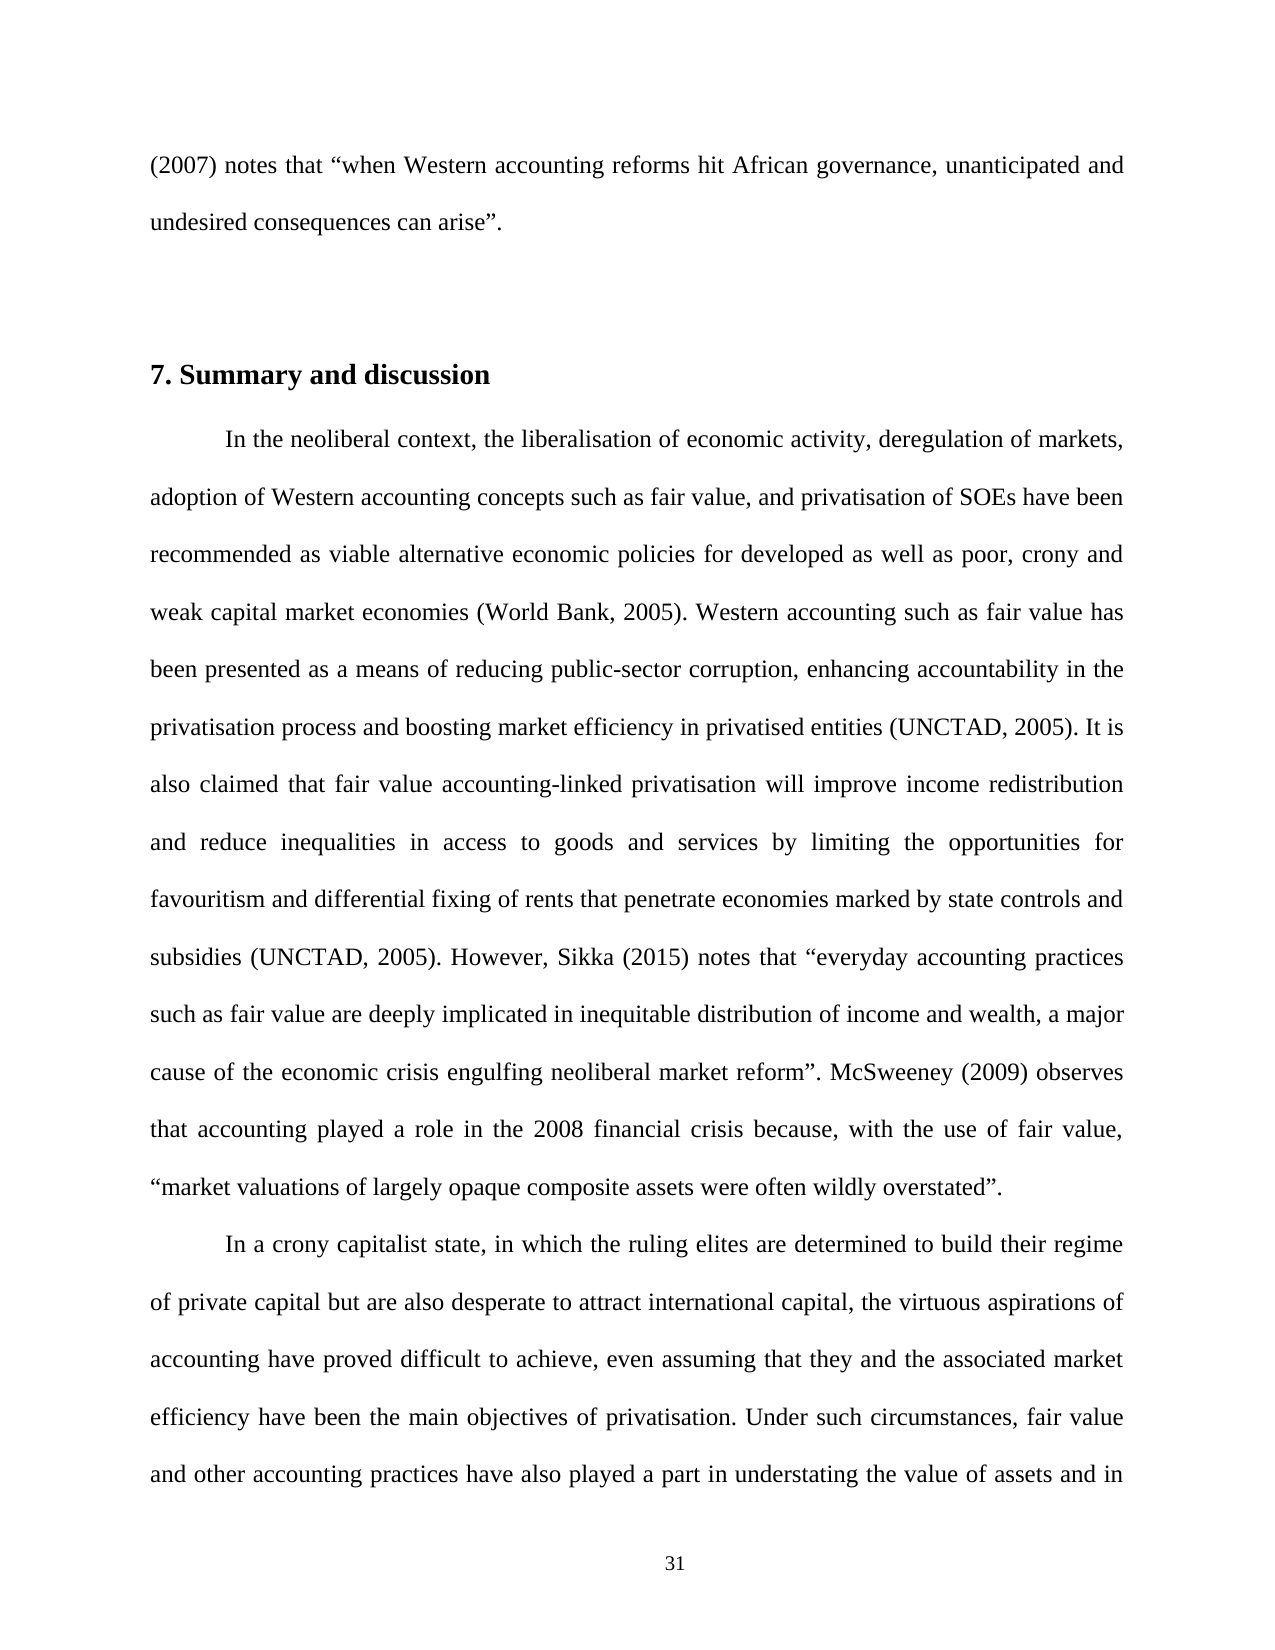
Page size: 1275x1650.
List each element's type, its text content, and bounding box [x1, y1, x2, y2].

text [150, 1229, 1125, 1488]
subtitle 7. Summary and discussion [150, 357, 1125, 391]
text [150, 150, 1125, 236]
text In the neoliberal context, the liberalisation of economic activity, deregulation of markets, adoption of Western accounting concepts such as fair value, and privatisation of SOEs have been recommended as viable alternative economic policies for developed as well as poor, crony and weak capital market economies (World Bank, 2005). Western accounting such as fair value has been presented as a means of reducing public-sector corruption, enhancing accountability in the privatisation process and boosting market efficiency in privatised entities (UNCTAD, 2005). It is also claimed that fair value accounting-linked privatisation will improve income redistribution and reduce inequalities in access to goods and services by limiting the opportunities for favouritism and differential fixing of rents that penetrate economies marked by state controls and subsidies (UNCTAD, 2005). However, Sikka (2015) notes that “everyday accounting practices such as fair value are deeply implicated in inequitable distribution of income and wealth, a major cause of the economic crisis engulfing neoliberal market reform”. McSweeney (2009) observes that accounting played a role in the 2008 financial crisis because, with the use of fair value, “market valuations of largely opaque composite assets were often wildly overstated”. [150, 424, 1125, 1200]
